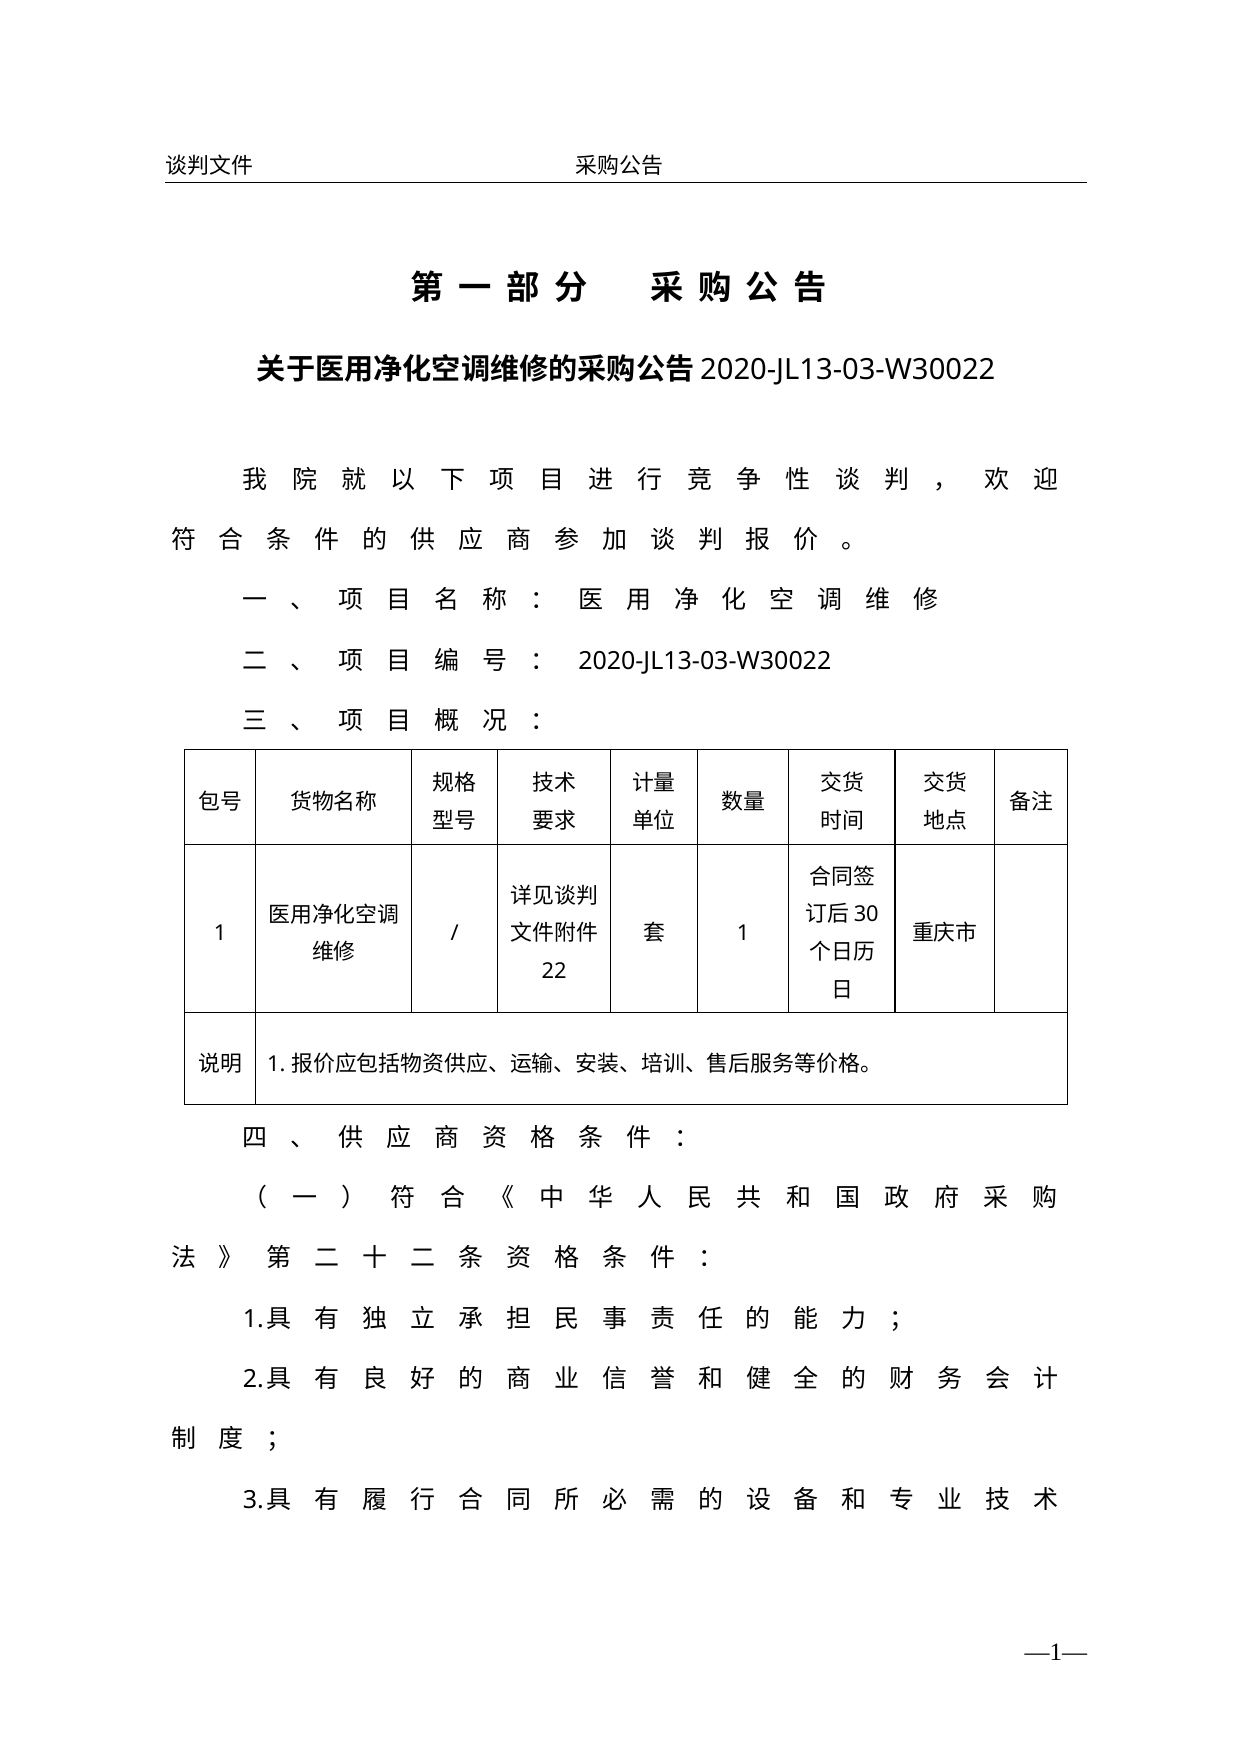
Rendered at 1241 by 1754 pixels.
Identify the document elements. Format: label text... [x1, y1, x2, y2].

text 2.具有良好的商业信誉和健全的财务会计制度； [171, 1347, 1081, 1467]
table_header 计量 单位 [611, 750, 697, 844]
table_cell 1 [698, 845, 788, 1012]
table_cell 合同签订后30个日历日 [789, 845, 894, 1012]
table_cell 说明 [185, 1013, 255, 1104]
text 四、供应商资格条件： [171, 1105, 1081, 1166]
table_header 交货 时间 [789, 750, 894, 844]
table_cell 1 [185, 845, 255, 1012]
table_header 货物名称 [256, 750, 411, 844]
table_header 包号 [185, 750, 255, 844]
table_cell / [412, 845, 497, 1012]
table_header 技术 要求 [498, 750, 610, 844]
table_cell [995, 845, 1067, 1012]
text 关于医用净化空调维修的采购公告2020-JL13-03-W30022 [171, 349, 1081, 387]
table_header 备注 [995, 750, 1067, 844]
subtitle 第一部分 采购公告 [171, 255, 1081, 315]
table_cell 重庆市 [896, 845, 994, 1012]
table_cell 1. 报价应包括物资供应、运输、安装、培训、售后服务等价格。 [256, 1013, 1067, 1104]
text 一、项目名称：医用净化空调维修 [171, 568, 1081, 628]
table_header 规格 型号 [412, 750, 497, 844]
text 1.具有独立承担民事责任的能力； [171, 1286, 1081, 1347]
table_cell 医用净化空调维修 [256, 845, 411, 1012]
text 二、项目编号：2020-JL13-03-W30022 [171, 628, 1081, 688]
table_cell 详见谈判文件附件22 [498, 845, 610, 1012]
text 三、项目概况： [171, 688, 1081, 749]
text 我院就以下项目进行竞争性谈判，欢迎符合条件的供应商参加谈判报价。 [171, 447, 1081, 568]
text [171, 1467, 1081, 1527]
table_header 交货 地点 [896, 750, 994, 844]
table_header 数量 [698, 750, 788, 844]
text （一）符合《中华人民共和国政府采购法》第二十二条资格条件： [171, 1166, 1081, 1286]
table_cell 套 [611, 845, 697, 1012]
